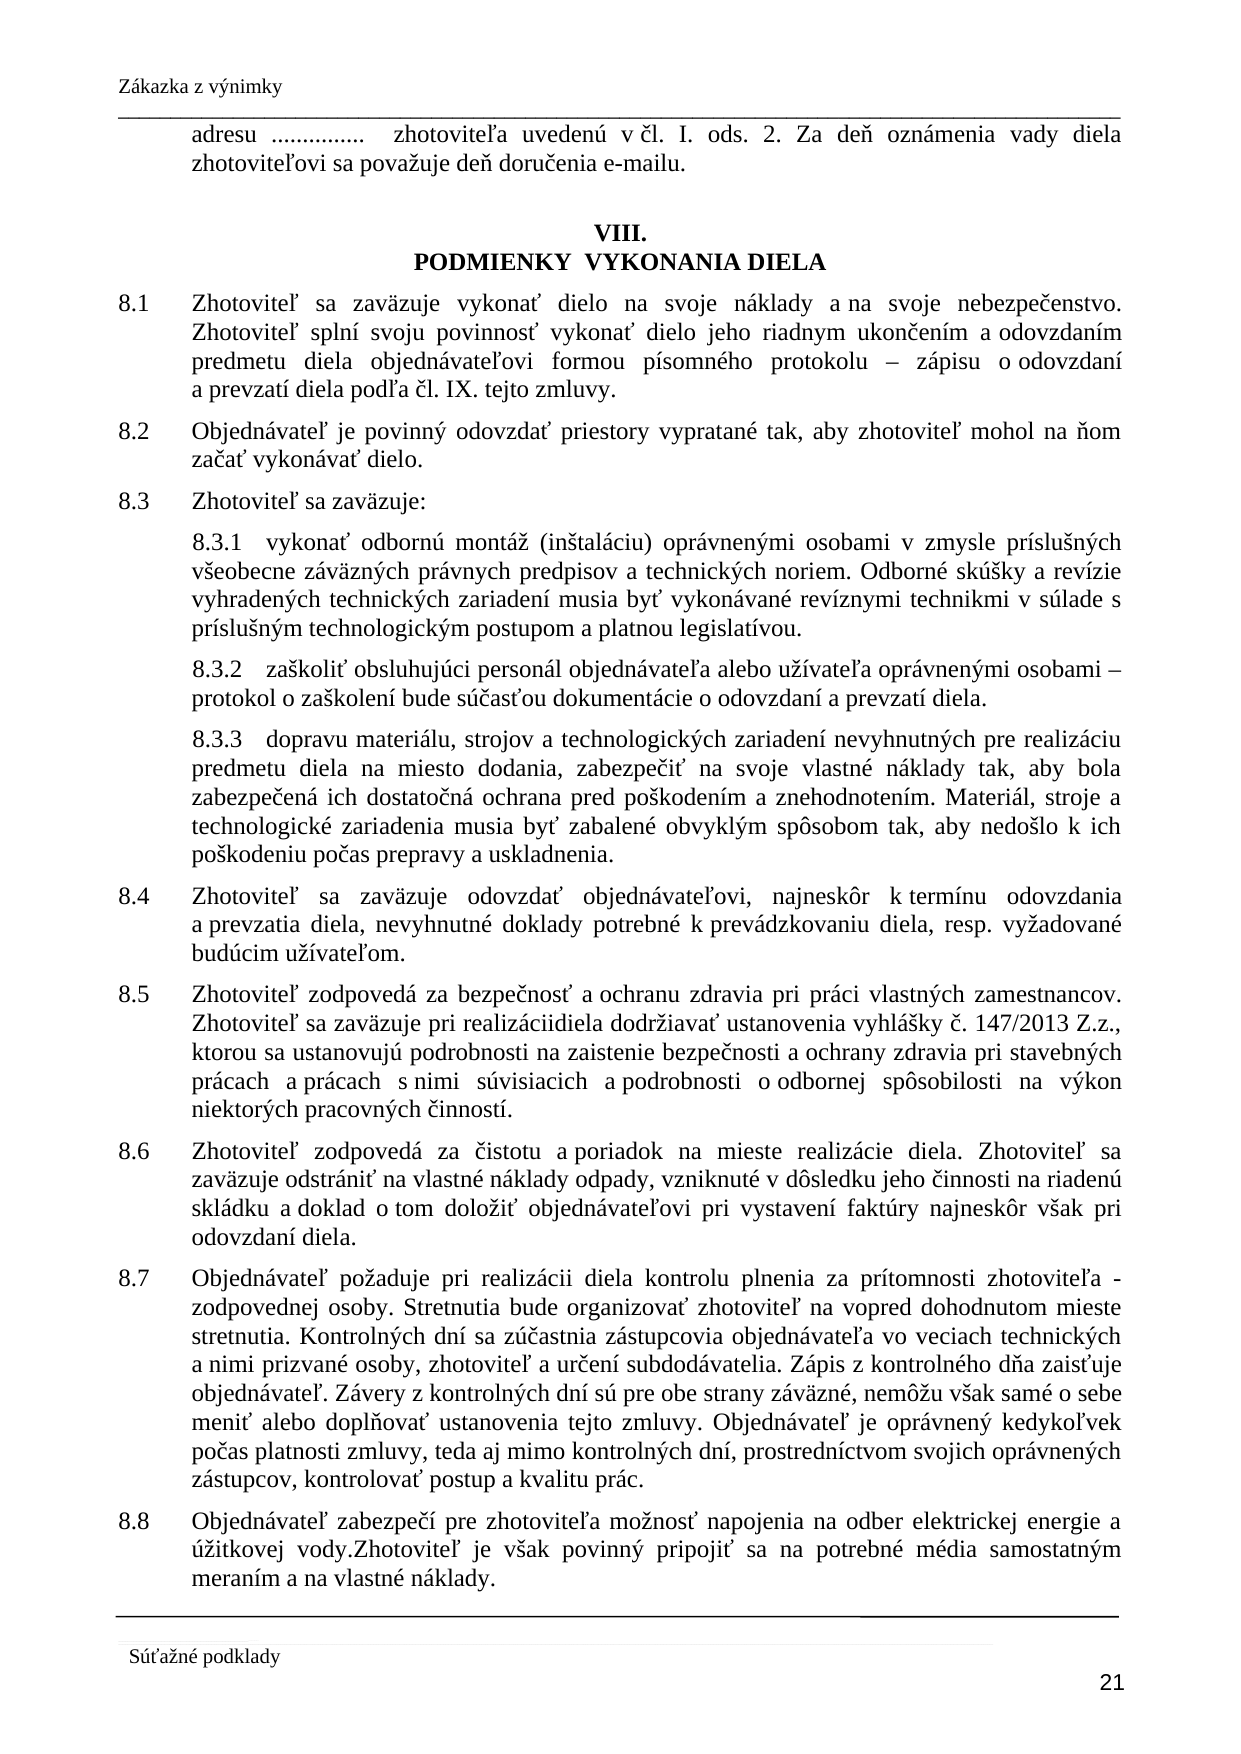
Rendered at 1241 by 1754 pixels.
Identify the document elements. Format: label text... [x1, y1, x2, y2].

text 8.2 Objednávateľ je povinný odovzdať priestory vypratané tak, aby zhotoviteľ mohol na ňom začať vykonávať dielo. [118, 416, 1122, 473]
text 8.5 Zhotoviteľ zodpovedá za bezpečnosť a ochranu zdravia pri práci vlastných zamestnancov. Zhotoviteľ sa zaväzuje pri realizáciidiela dodržiavať ustanovenia vyhlášky č. 147/2013 Z.z., ktorou sa ustanovujú podrobnosti na zaistenie bezpečnosti a ochrany zdravia pri stavebných prácach a prácach s nimi súvisiacich a podrobnosti o odbornej spôsobilosti na výkon niektorých pracovných činností. [118, 979, 1122, 1123]
text 8.4 Zhotoviteľ sa zaväzuje odovzdať objednávateľovi, najneskôr k termínu odovzdania a prevzatia diela, nevyhnutné doklady potrebné k prevádzkovaniu diela, resp. vyžadované budúcim užívateľom. [118, 881, 1122, 967]
text VIII. [118, 218, 1122, 247]
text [118, 119, 1122, 177]
text 8.8 Objednávateľ zabezpečí pre zhotoviteľa možnosť napojenia na odber elektrickej energie a úžitkovej vody.Zhotoviteľ je však povinný pripojiť sa na potrebné média samostatným meraním a na vlastné náklady. [118, 1506, 1122, 1592]
text PODMIENKY VYKONANIA DIELA [118, 247, 1122, 276]
text 8.3.3 dopravu materiálu, strojov a technologických zariadení nevyhnutných pre realizáciu predmetu diela na miesto dodania, zabezpečiť na svoje vlastné náklady tak, aby bola zabezpečená ich dostatočná ochrana pred poškodením a znehodnotením. Materiál, stroje a technologické zariadenia musia byť zabalené obvyklým spôsobom tak, aby nedošlo k ich poškodeniu počas prepravy a uskladnenia. [191, 724, 1122, 868]
text 8.3.2 zaškoliť obsluhujúci personál objednávateľa alebo užívateľa oprávnenými osobami – protokol o zaškolení bude súčasťou dokumentácie o odovzdaní a prevzatí diela. [191, 654, 1122, 712]
text 8.1 Zhotoviteľ sa zaväzuje vykonať dielo na svoje náklady a na svoje nebezpečenstvo. Zhotoviteľ splní svoju povinnosť vykonať dielo jeho riadnym ukončením a odovzdaním predmetu diela objednávateľovi formou písomného protokolu – zápisu o odovzdaní a prevzatí diela podľa čl. IX. tejto zmluvy. [118, 288, 1122, 403]
text 8.3.1 vykonať odbornú montáž (inštaláciu) oprávnenými osobami v zmysle príslušných všeobecne záväzných právnych predpisov a technických noriem. Odborné skúšky a revízie vyhradených technických zariadení musia byť vykonávané revíznymi technikmi v súlade s príslušným technologickým postupom a platnou legislatívou. [191, 527, 1122, 642]
text 8.6 Zhotoviteľ zodpovedá za čistotu a poriadok na mieste realizácie diela. Zhotoviteľ sa zaväzuje odstrániť na vlastné náklady odpady, vzniknuté v dôsledku jeho činnosti na riadenú skládku a doklad o tom doložiť objednávateľovi pri vystavení faktúry najneskôr však pri odovzdaní diela. [118, 1136, 1122, 1251]
text 8.7 Objednávateľ požaduje pri realizácii diela kontrolu plnenia za prítomnosti zhotoviteľa - zodpovednej osoby. Stretnutia bude organizovať zhotoviteľ na vopred dohodnutom mieste stretnutia. Kontrolných dní sa zúčastnia zástupcovia objednávateľa vo veciach technických a nimi prizvané osoby, zhotoviteľ a určení subdodávatelia. Zápis z kontrolného dňa zaisťuje objednávateľ. Závery z kontrolných dní sú pre obe strany záväzné, nemôžu však samé o sebe meniť alebo doplňovať ustanovenia tejto zmluvy. Objednávateľ je oprávnený kedykoľvek počas platnosti zmluvy, teda aj mimo kontrolných dní, prostredníctvom svojich oprávnených zástupcov, kontrolovať postup a kvalitu prác. [118, 1263, 1122, 1493]
text 8.3 Zhotoviteľ sa zaväzuje: [118, 486, 1122, 514]
